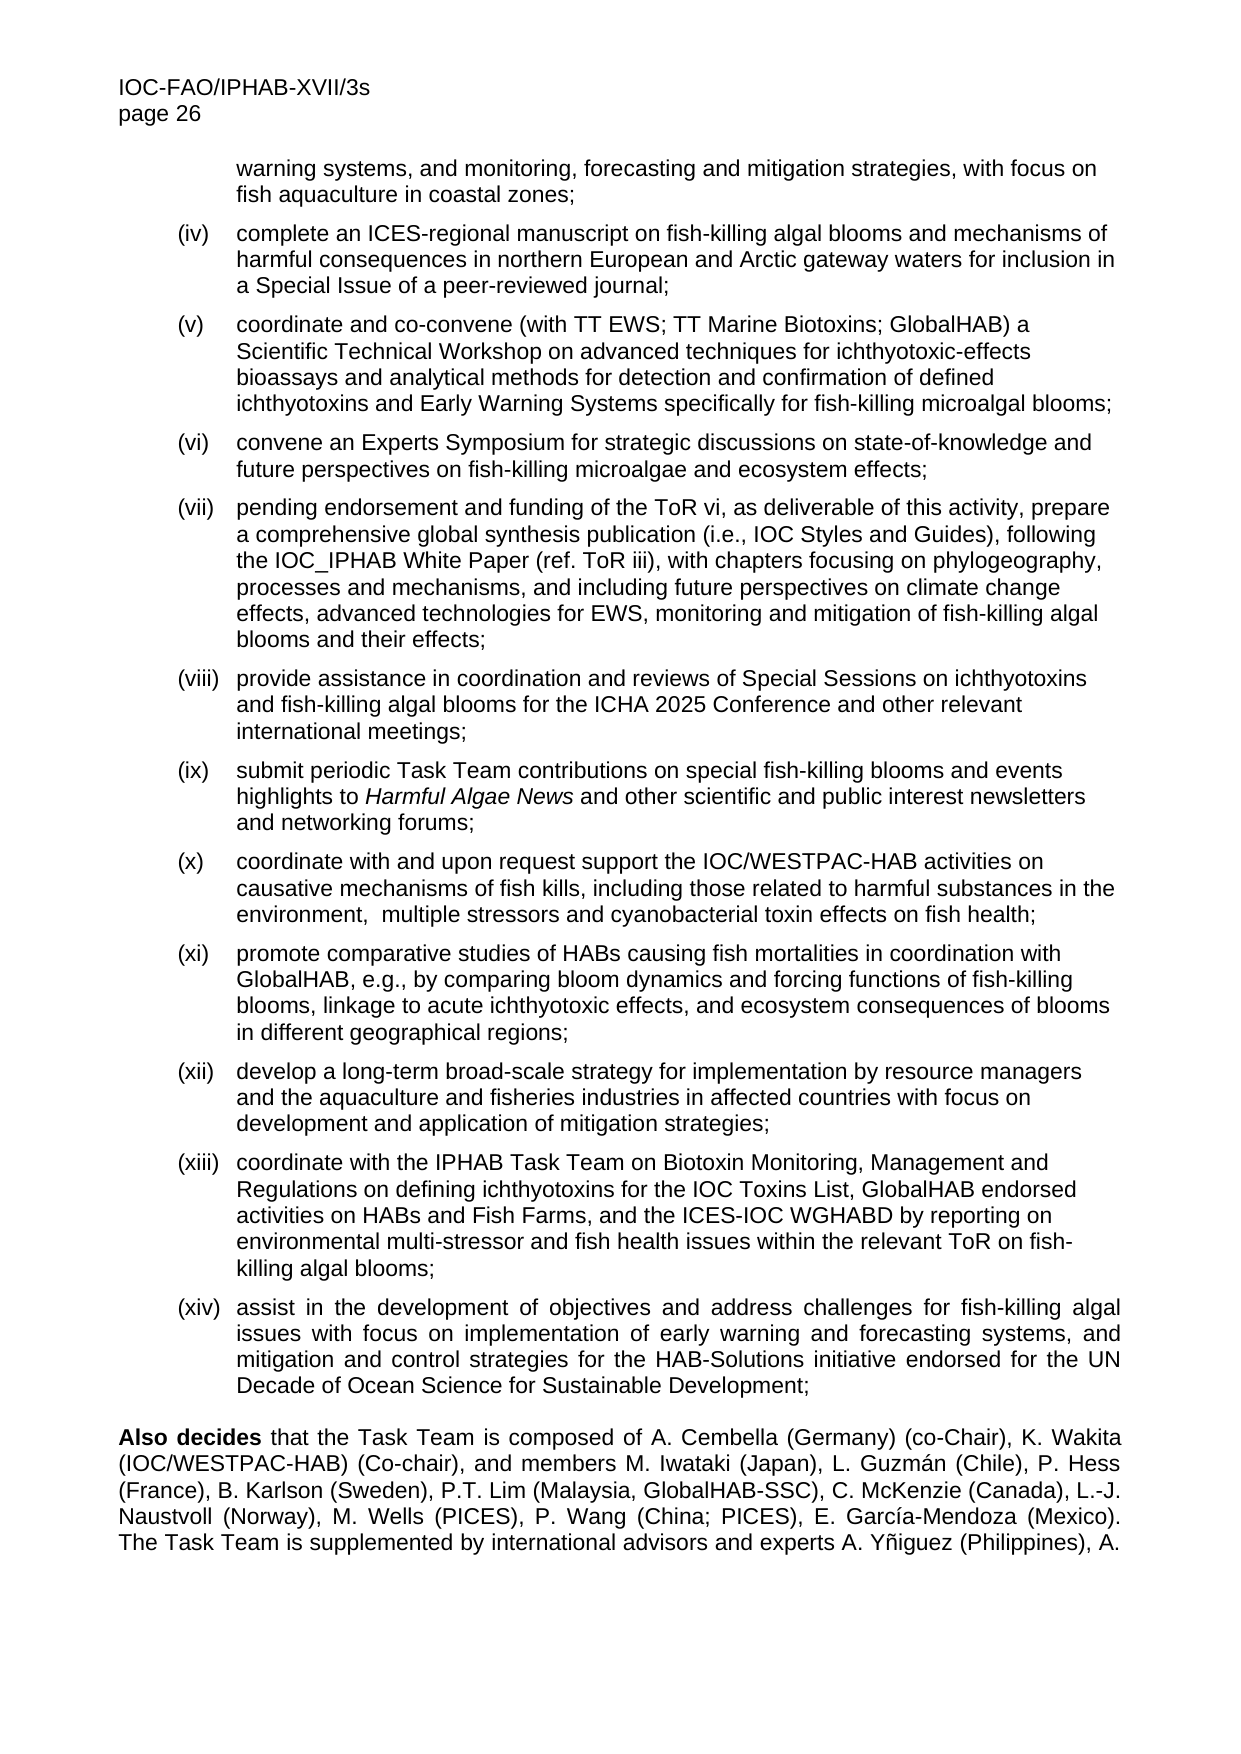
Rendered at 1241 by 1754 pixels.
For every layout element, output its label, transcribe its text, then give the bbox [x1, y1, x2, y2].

list develop a long-term broad-scale strategy for implementation by resource managers and the aquaculture and fisheries industries in affected countries with focus on development and application of mitigation strategies; [177, 1058, 1122, 1137]
list coordinate with the IPHAB Task Team on Biotoxin Monitoring, Management and Regulations on defining ichthyotoxins for the IOC Toxins List, GlobalHAB endorsed activities on HABs and Fish Farms, and the ICES-IOC WGHABD by reporting on environmental multi-stressor and fish health issues within the relevant ToR on fish-killing algal blooms; [177, 1149, 1122, 1281]
list promote comparative studies of HABs causing fish mortalities in coordination with GlobalHAB, e.g., by comparing bloom dynamics and forcing functions of fish-killing blooms, linkage to acute ichthyotoxic effects, and ecosystem consequences of blooms in different geographical regions; [177, 940, 1122, 1045]
list convene an Experts Symposium for strategic discussions on state-of-knowledge and future perspectives on fish-killing microalgae and ecosystem effects; [177, 429, 1122, 482]
list complete an ICES-regional manuscript on fish-killing algal blooms and mechanisms of harmful consequences in northern European and Arctic gateway waters for inclusion in a Special Issue of a peer-reviewed journal; [177, 220, 1122, 299]
list provide assistance in coordination and reviews of Special Sessions on ichthyotoxins and fish-killing algal blooms for the ICHA 2025 Conference and other relevant international meetings; [177, 665, 1122, 744]
list assist in the development of objectives and address challenges for fish-killing algal issues with focus on implementation of early warning and forecasting systems, and mitigation and control strategies for the HAB-Solutions initiative endorsed for the UN Decade of Ocean Science for Sustainable Development; [177, 1293, 1122, 1399]
list pending endorsement and funding of the ToR vi, as deliverable of this activity, prepare a comprehensive global synthesis publication (i.e., IOC Styles and Guides), following the IOC_IPHAB White Paper (ref. ToR iii), with chapters focusing on phylogeography, processes and mechanisms, and including future perspectives on climate change effects, advanced technologies for EWS, monitoring and mitigation of fish-killing algal blooms and their effects; [177, 494, 1122, 652]
list coordinate with and upon request support the IOC/WESTPAC-HAB activities on causative mechanisms of fish kills, including those related to harmful substances in the environment, multiple stressors and cyanobacterial toxin effects on fish health; [177, 848, 1122, 927]
list coordinate and co-convene (with TT EWS; TT Marine Biotoxins; GlobalHAB) a Scientific Technical Workshop on advanced techniques for ichthyotoxic-effects bioassays and analytical methods for detection and confirmation of defined ichthyotoxins and Early Warning Systems specifically for fish-killing microalgal blooms; [177, 311, 1122, 417]
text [118, 1424, 1122, 1556]
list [177, 154, 1122, 207]
list submit periodic Task Team contributions on special fish-killing blooms and events highlights to Harmful Algae News and other scientific and public interest newsletters and networking forums; [177, 757, 1122, 836]
